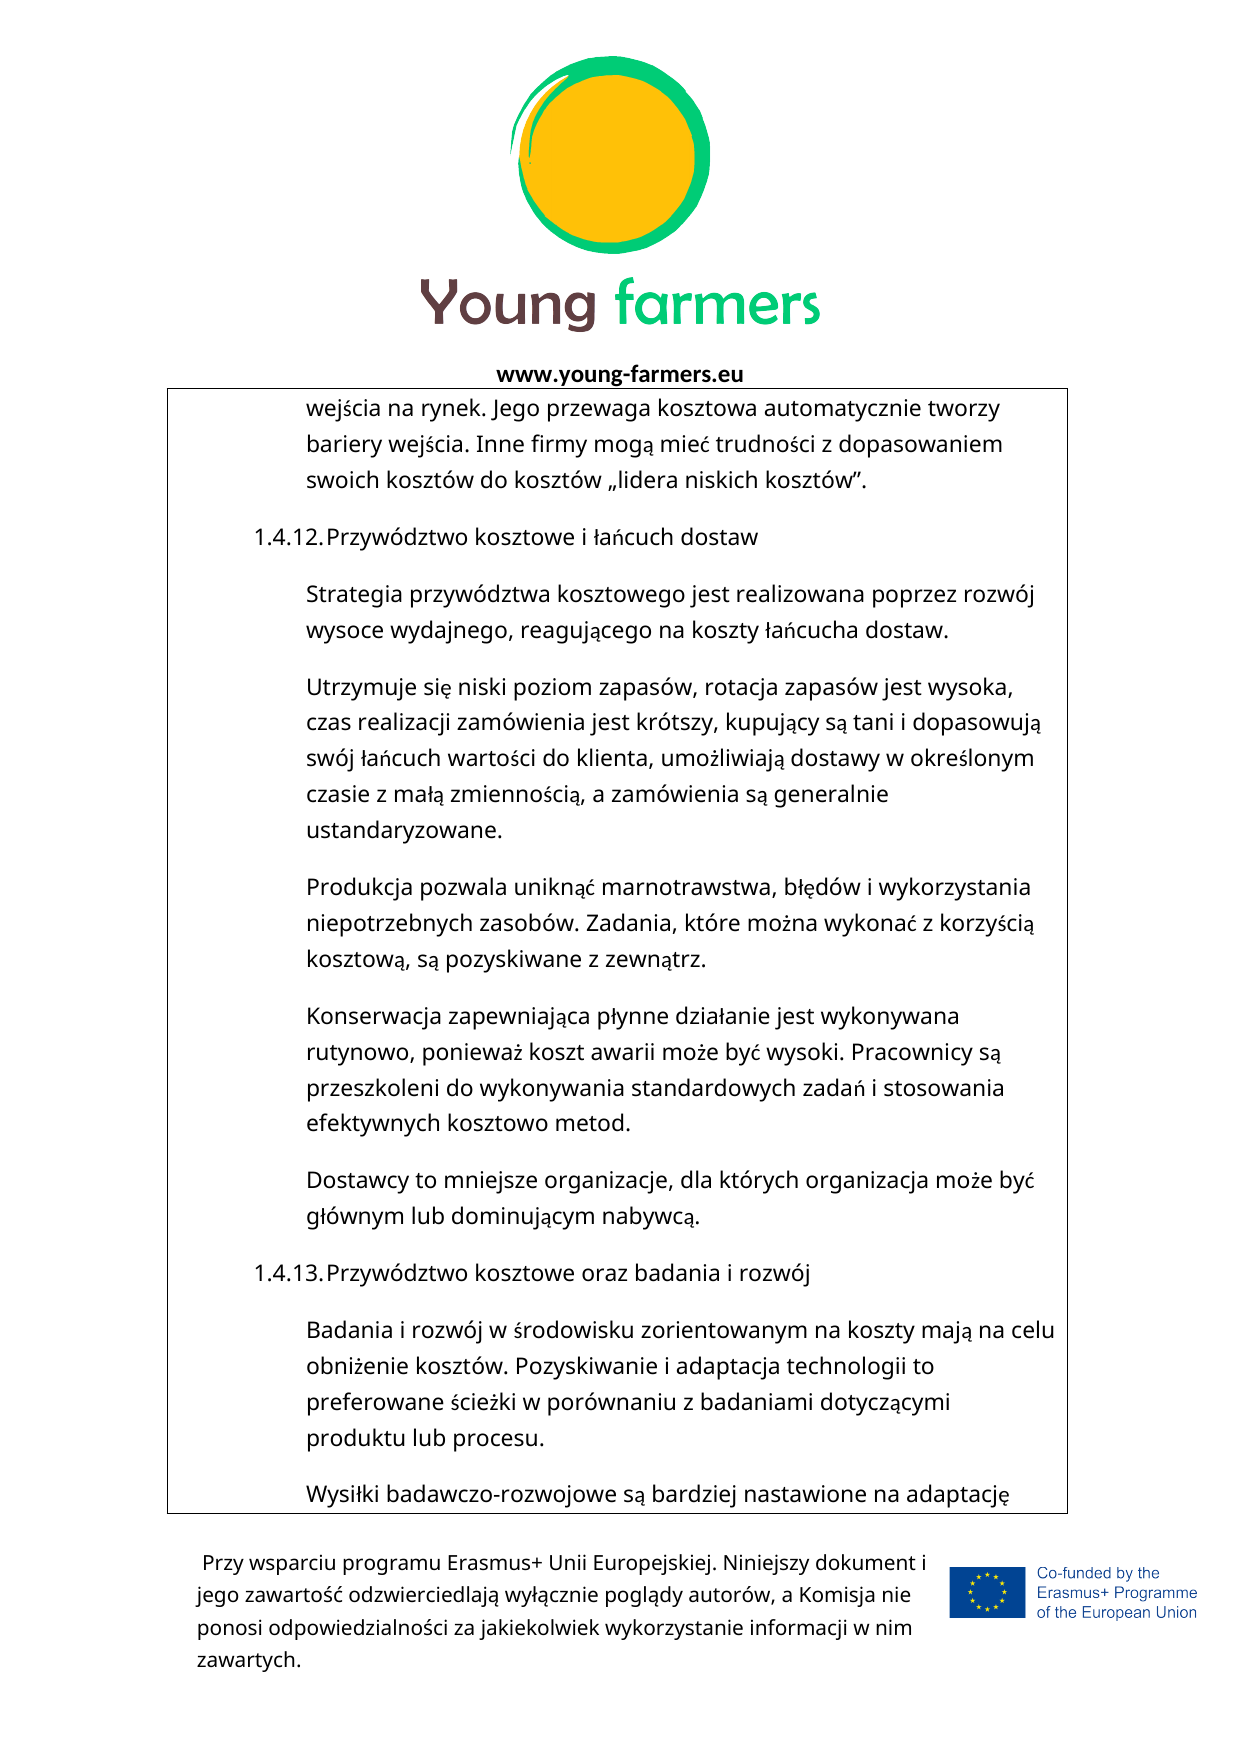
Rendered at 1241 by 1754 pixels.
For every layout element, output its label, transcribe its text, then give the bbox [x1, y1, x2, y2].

picture [949, 1567, 1197, 1621]
picture [413, 56, 828, 333]
